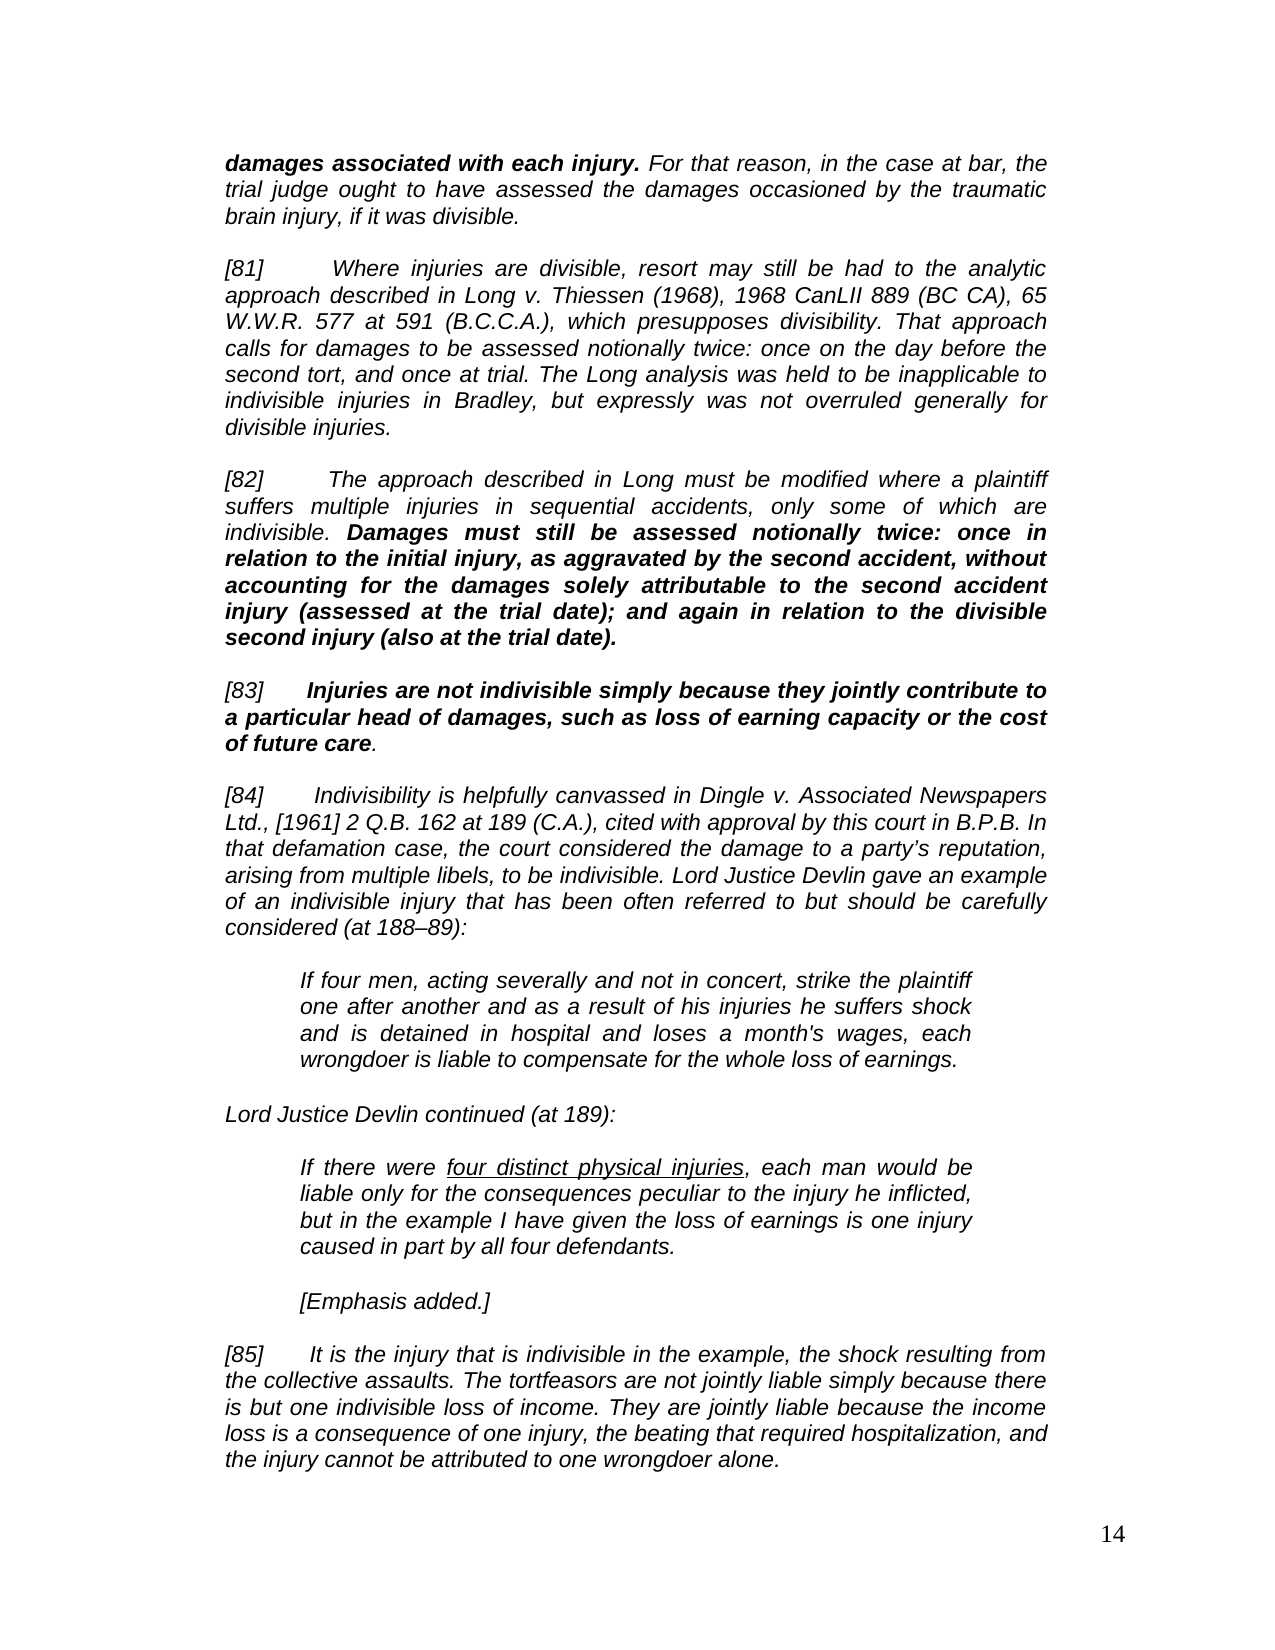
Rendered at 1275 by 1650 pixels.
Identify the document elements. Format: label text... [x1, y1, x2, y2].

text [81] Where injuries are divisible, resort may still be had to the analytic approach described in Long v. Thiessen (1968), 1968 CanLII 889 (BC CA), 65 W.W.R. 577 at 591 (B.C.C.A.), which presupposes divisibility. That approach calls for damages to be assessed notionally twice: once on the day before the second tort, and once at trial. The Long analysis was held to be inapplicable to indivisible injuries in Bradley, but expressly was not overruled generally for divisible injuries. [225, 255, 1050, 440]
text [Emphasis added.] [225, 1288, 1050, 1314]
text [82] The approach described in Long must be modified where a plaintiff suffers multiple injuries in sequential accidents, only some of which are indivisible. Damages must still be assessed notionally twice: once in relation to the initial injury, as aggravated by the second accident, without accounting for the damages solely attributable to the second accident injury (assessed at the trial date); and again in relation to the divisible second injury (also at the trial date). [225, 466, 1050, 651]
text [225, 150, 1050, 229]
text [85] It is the injury that is indivisible in the example, the shock resulting from the collective assaults. The tortfeasors are not jointly liable simply because there is but one indivisible loss of income. They are jointly liable because the income loss is a consequence of one injury, the beating that required hospitalization, and the injury cannot be attributed to one wrongdoer alone. [225, 1341, 1050, 1472]
text Lord Justice Devlin continued (at 189): [225, 1101, 1050, 1127]
text [84] Indivisibility is helpfully canvassed in Dingle v. Associated Newspapers Ltd., [1961] 2 Q.B. 162 at 189 (C.A.), cited with approval by this court in B.P.B. In that defamation case, the court considered the damage to a party’s reputation, arising from multiple libels, to be indivisible. Lord Justice Devlin gave an example of an indivisible injury that has been often referred to but should be carefully considered (at 188–89): [225, 782, 1050, 941]
text If four men, acting severally and not in concert, strike the plaintiff one after another and as a result of his injuries he suffers shock and is detained in hospital and loses a month's wages, each wrongdoer is liable to compensate for the whole loss of earnings. [300, 967, 975, 1072]
text If there were four distinct physical injuries, each man would be liable only for the consequences peculiar to the injury he inflicted, but in the example I have given the loss of earnings is one injury caused in part by all four defendants. [300, 1154, 975, 1259]
text [83] Injuries are not indivisible simply because they jointly contribute to a particular head of damages, such as loss of earning capacity or the cost of future care. [225, 677, 1050, 756]
